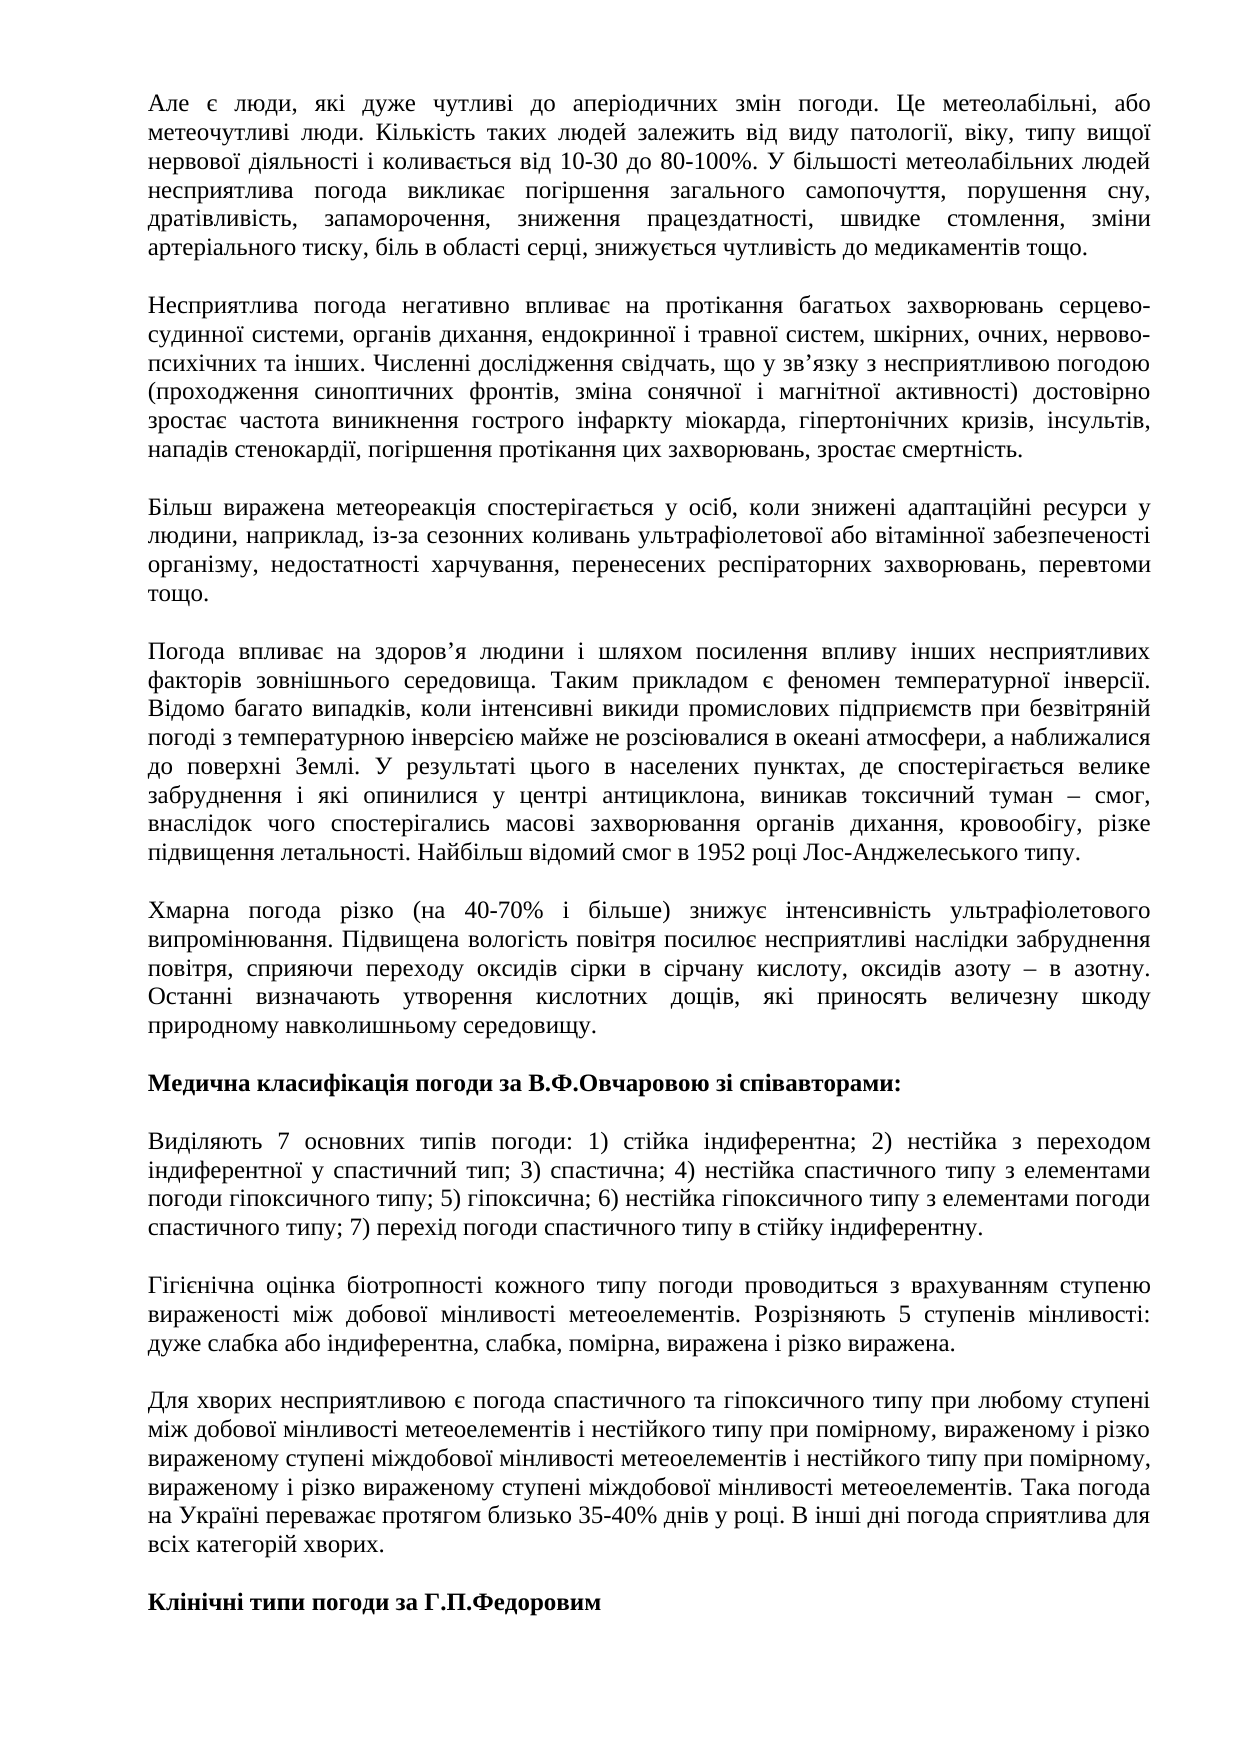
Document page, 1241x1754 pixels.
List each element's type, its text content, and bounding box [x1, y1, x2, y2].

text Погода впливає на здоров’я людини і шляхом посилення впливу інших несприятливих факторів зовнішнього середовища. Таким прикладом є феномен температурної інверсії. Відомо багато випадків, коли інтенсивні викиди промислових підприємств при безвітряній погоді з температурною інверсією майже не розсіювалися в океані атмосфери, а наближалися до поверхні Землі. У результаті цього в населених пунктах, де спостерігається велике забруднення і які опинилися у центрі антициклона, виникав токсичний туман – смог, внаслідок чого спостерігались масові захворювання органів дихання, кровообігу, різке підвищення летальності. Найбільш відомий смог в 1952 році Лос-Анджелеського типу. [148, 636, 1152, 866]
text Медична класифікація погоди за В.Ф.Овчаровою зі співавторами: [148, 1068, 1152, 1097]
text Виділяють 7 основних типів погоди: 1) стійка індиферентна; 2) нестійка з переходом індиферентної у спастичний тип; 3) спастична; 4) нестійка спастичного типу з елементами погоди гіпоксичного типу; 5) гіпоксична; 6) нестійка гіпоксичного типу з елементами погоди спастичного типу; 7) перехід погоди спастичного типу в стійку індиферентну. [148, 1126, 1152, 1241]
text Хмарна погода різко (на 40-70% і більше) знижує інтенсивність ультрафіолетового випромінювання. Підвищена вологість повітря посилює несприятливі наслідки забруднення повітря, сприяючи переходу оксидів сірки в сірчану кислоту, оксидів азоту – в азотну. Останні визначають утворення кислотних дощів, які приносять величезну шкоду природному навколишньому середовищу. [148, 895, 1152, 1039]
text Більш виражена метеореакція спостерігається у осіб, коли знижені адаптаційні ресурси у людини, наприклад, із-за сезонних коливань ультрафіолетової або вітамінної забезпеченості організму, недостатності харчування, перенесених респіраторних захворювань, перевтоми тощо. [148, 492, 1152, 607]
text Для хворих несприятливою є погода спастичного та гіпоксичного типу при любому ступені між добової мінливості метеоелементів і нестійкого типу при помірному, вираженому і різко вираженому ступені міждобової мінливості метеоелементів і нестійкого типу при помірному, вираженому і різко вираженому ступені міждобової мінливості метеоелементів. Така погода на Україні переважає протягом близько 35-40% днів у році. В інші дні погода сприятлива для всіх категорій хворих. [148, 1386, 1152, 1558]
text Клінічні типи погоди за Г.П.Федоровим [148, 1587, 1152, 1616]
text Але є люди, які дуже чутливі до аперіодичних змін погоди. Це метеолабільні, або метеочутливі люди. Кількість таких людей залежить від виду патології, віку, типу вищої нервової діяльності і коливається від 10-30 до 80-100%. У більшості метеолабільних людей несприятлива погода викликає погіршення загального самопочуття, порушення сну, дратівливість, запаморочення, зниження працездатності, швидке стомлення, зміни артеріального тиску, біль в області серці, знижується чутливість до медикаментів тощо. [148, 88, 1152, 261]
text Гігієнічна оцінка біотропності кожного типу погоди проводиться з врахуванням ступеню вираженості між добової мінливості метеоелементів. Розрізняють 5 ступенів мінливості: дуже слабка або індиферентна, слабка, помірна, виражена і різко виражена. [148, 1270, 1152, 1356]
text Несприятлива погода негативно впливає на протікання багатьох захворювань серцево-судинної системи, органів дихання, ендокринної і травної систем, шкірних, очних, нервово-психічних та інших. Численні дослідження свідчать, що у зв’язку з несприятливою погодою (проходження синоптичних фронтів, зміна сонячної і магнітної активності) достовірно зростає частота виникнення гострого інфаркту міокарда, гіпертонічних кризів, інсультів, нападів стенокардії, погіршення протікання цих захворювань, зростає смертність. [148, 290, 1152, 463]
